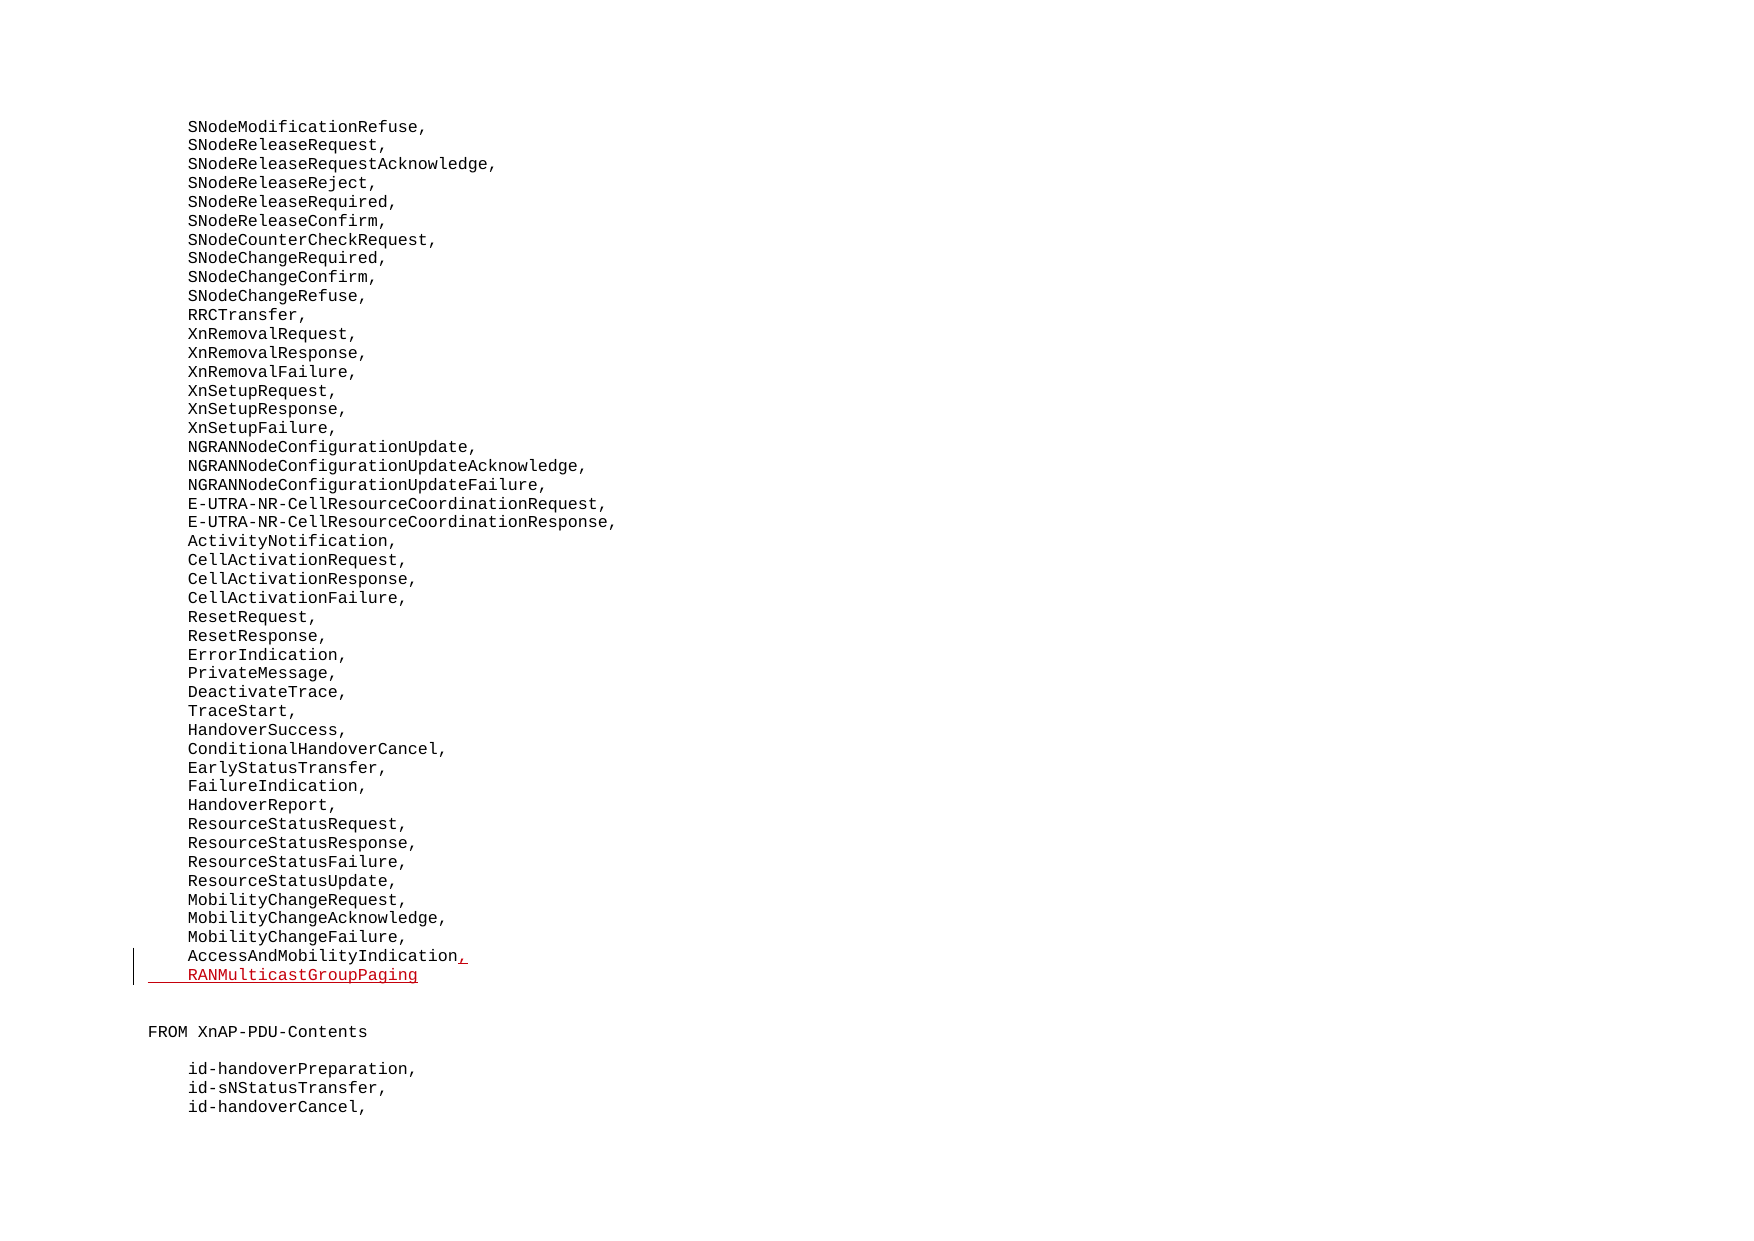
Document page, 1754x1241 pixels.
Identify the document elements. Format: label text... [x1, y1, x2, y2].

text XnRemovalFailure, [148, 363, 1636, 382]
text CellActivationResponse, [148, 571, 1636, 589]
text PrivateMessage, [148, 665, 1636, 684]
text E-UTRA-NR-CellResourceCoordinationRequest, [148, 495, 1636, 514]
text id-handoverCancel, [148, 1098, 1636, 1117]
text XnSetupFailure, [148, 420, 1636, 439]
text HandoverSuccess, [148, 721, 1636, 740]
text FailureIndication, [148, 778, 1636, 797]
text id-sNStatusTransfer, [148, 1080, 1636, 1098]
text EarlyStatusTransfer, [148, 759, 1636, 778]
text SNodeReleaseConfirm, [148, 212, 1636, 231]
text ErrorIndication, [148, 646, 1636, 665]
text SNodeChangeConfirm, [148, 269, 1636, 288]
text AccessAndMobilityIndication [148, 948, 1636, 967]
text HandoverReport, [148, 797, 1636, 816]
text XnRemovalRequest, [148, 326, 1636, 344]
text SNodeChangeRequired, [148, 250, 1636, 269]
text ResourceStatusResponse, [148, 834, 1636, 853]
text ResourceStatusRequest, [148, 816, 1636, 834]
text MobilityChangeFailure, [148, 929, 1636, 948]
text FROM XnAP-PDU-Contents [148, 1023, 1636, 1042]
text SNodeReleaseReject, [148, 175, 1636, 193]
text DeactivateTrace, [148, 684, 1636, 703]
text CellActivationFailure, [148, 589, 1636, 608]
text ActivityNotification, [148, 533, 1636, 552]
text XnSetupResponse, [148, 401, 1636, 420]
text SNodeReleaseRequestAcknowledge, [148, 156, 1636, 175]
text XnSetupRequest, [148, 382, 1636, 401]
text id-handoverPreparation, [148, 1061, 1636, 1080]
text NGRANNodeConfigurationUpdate, [148, 439, 1636, 457]
text CellActivationRequest, [148, 552, 1636, 571]
text SNodeCounterCheckRequest, [148, 231, 1636, 250]
text ResourceStatusFailure, [148, 853, 1636, 872]
text MobilityChangeAcknowledge, [148, 910, 1636, 929]
text MobilityChangeRequest, [148, 891, 1636, 910]
text TraceStart, [148, 703, 1636, 721]
text SNodeReleaseRequest, [148, 137, 1636, 156]
text SNodeModificationRefuse, [148, 118, 1636, 137]
text ResetRequest, [148, 608, 1636, 627]
text RRCTransfer, [148, 307, 1636, 326]
text ConditionalHandoverCancel, [148, 740, 1636, 759]
text SNodeReleaseRequired, [148, 193, 1636, 212]
text ResourceStatusUpdate, [148, 872, 1636, 891]
text SNodeChangeRefuse, [148, 288, 1636, 307]
text XnRemovalResponse, [148, 344, 1636, 363]
text NGRANNodeConfigurationUpdateAcknowledge, [148, 457, 1636, 476]
text NGRANNodeConfigurationUpdateFailure, [148, 476, 1636, 495]
text E-UTRA-NR-CellResourceCoordinationResponse, [148, 514, 1636, 533]
text ResetResponse, [148, 627, 1636, 646]
